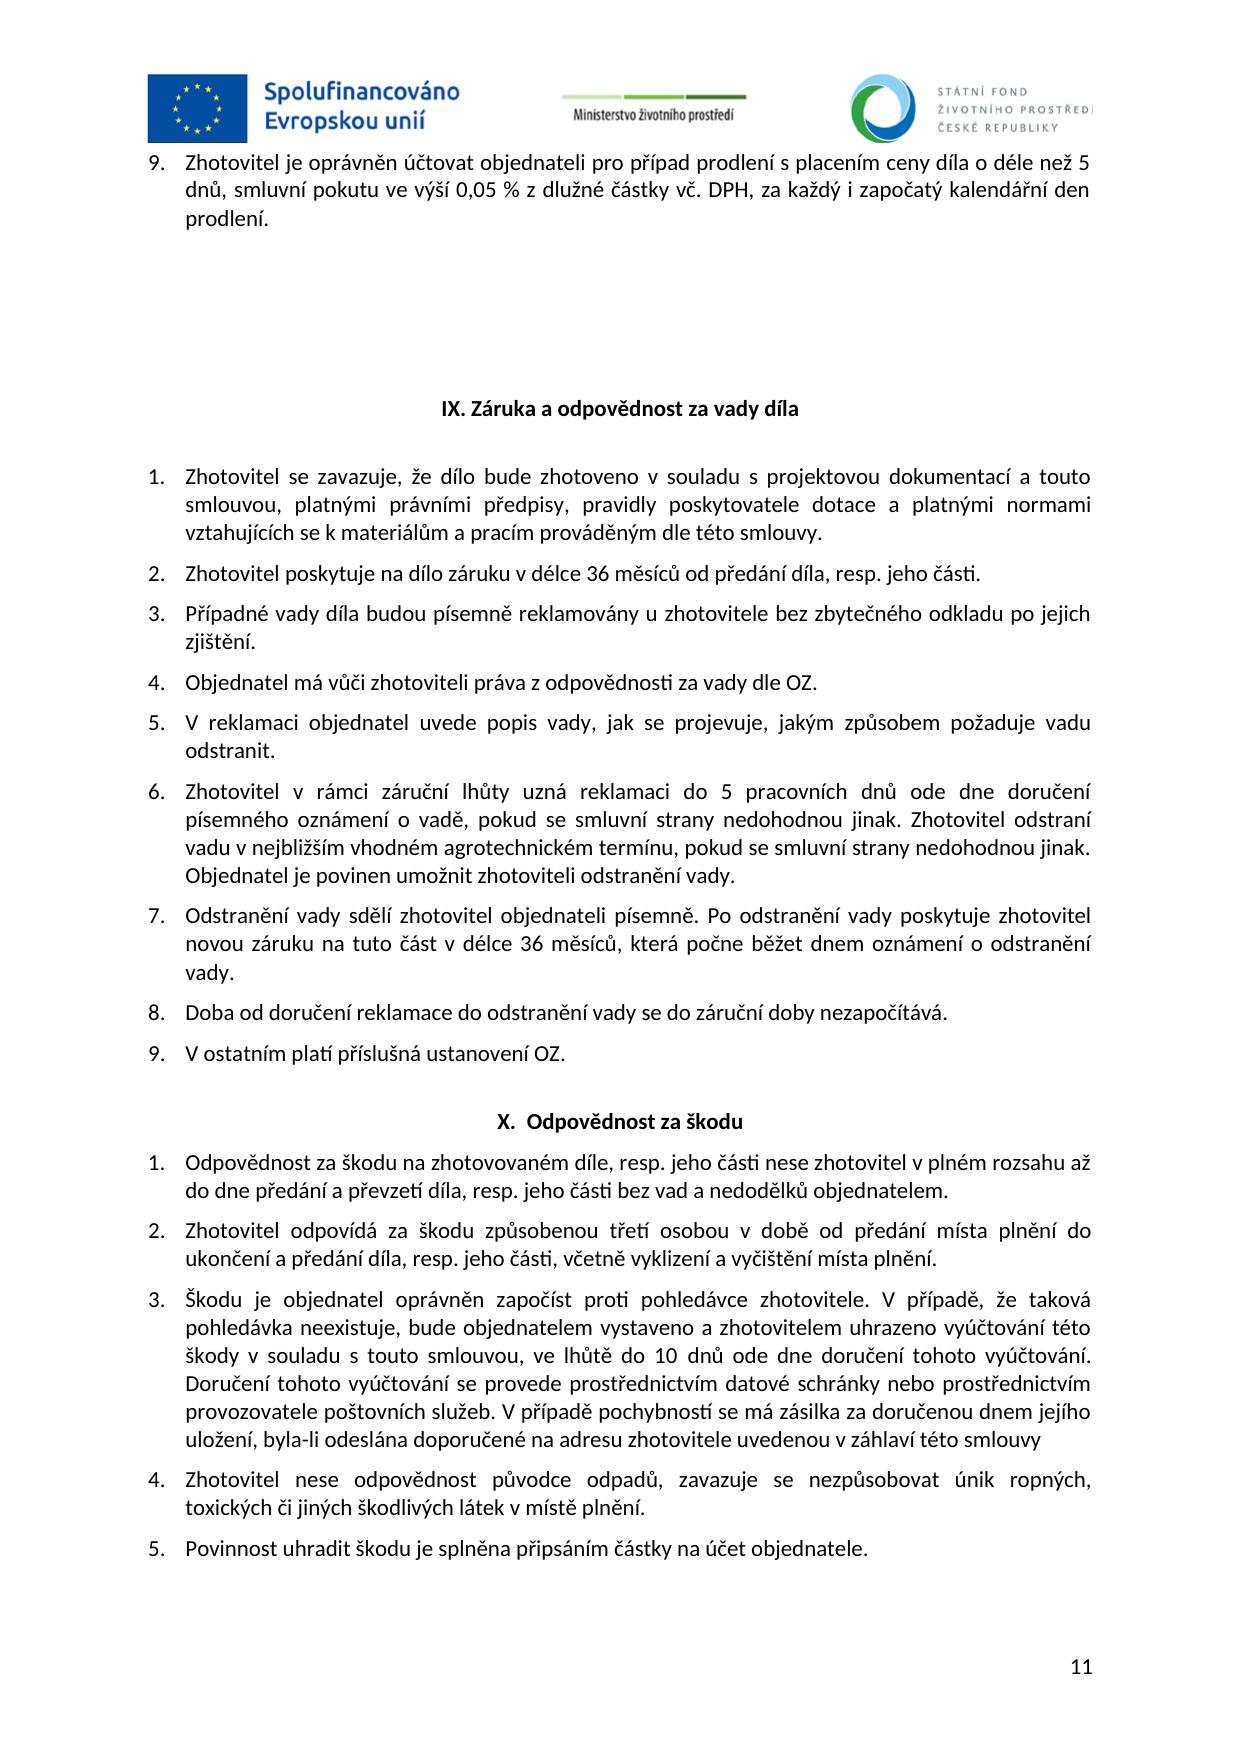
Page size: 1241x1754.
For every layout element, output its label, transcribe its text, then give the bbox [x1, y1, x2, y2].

list Zhotovitel se zavazuje, že dílo bude zhotoveno v souladu s projektovou dokumentací a touto smlouvou, platnými právními předpisy, pravidly poskytovatele dotace a platnými normami vztahujících se k materiálům a pracím prováděným dle této smlouvy. [148, 462, 1093, 546]
list Zhotovitel v rámci záruční lhůty uzná reklamaci do 5 pracovních dnů ode dne doručení písemného oznámení o vadě, pokud se smluvní strany nedohodnou jinak. Zhotovitel odstraní vadu v nejbližším vhodném agrotechnickém termínu, pokud se smluvní strany nedohodnou jinak. Objednatel je povinen umožnit zhotoviteli odstranění vady. [148, 777, 1093, 889]
list Objednatel má vůči zhotoviteli práva z odpovědnosti za vady dle OZ. [148, 668, 1093, 696]
list Odpovědnost za škodu [148, 1107, 1093, 1135]
list Zhotovitel poskytuje na dílo záruku v délce 36 měsíců od předání díla, resp. jeho části. [148, 559, 1093, 587]
list Zhotovitel nese odpovědnost původce odpadů, zavazuje se nezpůsobovat únik ropných, toxických či jiných škodlivých látek v místě plnění. [148, 1465, 1093, 1521]
list Zhotovitel je oprávněn účtovat objednateli pro případ prodlení s placením ceny díla o déle než 5 dnů, smluvní pokutu ve výší 0,05 % z dlužné částky vč. DPH, za každý i započatý kalendářní den prodlení. [148, 148, 1093, 232]
list Odpovědnost za škodu na zhotovovaném díle, resp. jeho části nese zhotovitel v plném rozsahu až do dne předání a převzetí díla, resp. jeho části bez vad a nedodělků objednatelem. [148, 1148, 1093, 1204]
list V reklamaci objednatel uvede popis vady, jak se projevuje, jakým způsobem požaduje vadu odstranit. [148, 708, 1093, 764]
list Doba od doručení reklamace do odstranění vady se do záruční doby nezapočítává. [148, 998, 1093, 1026]
list Zhotovitel odpovídá za škodu způsobenou třetí osobou v době od předání místa plnění do ukončení a předání díla, resp. jeho části, včetně vyklizení a vyčištění místa plnění. [148, 1216, 1093, 1272]
list Případné vady díla budou písemně reklamovány u zhotovitele bez zbytečného odkladu po jejich zjištění. [148, 599, 1093, 655]
list Záruka a odpovědnost za vady díla [148, 394, 1093, 422]
list Odstranění vady sdělí zhotovitel objednateli písemně. Po odstranění vady poskytuje zhotovitel novou záruku na tuto část v délce 36 měsíců, která počne běžet dnem oznámení o odstranění vady. [148, 902, 1093, 986]
list Škodu je objednatel oprávněn započíst proti pohledávce zhotovitele. V případě, že taková pohledávka neexistuje, bude objednatelem vystaveno a zhotovitelem uhrazeno vyúčtování této škody v souladu s touto smlouvou, ve lhůtě do 10 dnů ode dne doručení tohoto vyúčtování. Doručení tohoto vyúčtování se provede prostřednictvím datové schránky nebo prostřednictvím provozovatele poštovních služeb. V případě pochybností se má zásilka za doručenou dnem jejího uložení, byla-li odeslána doporučené na adresu zhotovitele uvedenou v záhlaví této smlouvy [148, 1285, 1093, 1453]
list V ostatním platí příslušná ustanovení OZ. [148, 1039, 1093, 1067]
list Povinnost uhradit škodu je splněna připsáním částky na účet objednatele. [148, 1534, 1093, 1562]
